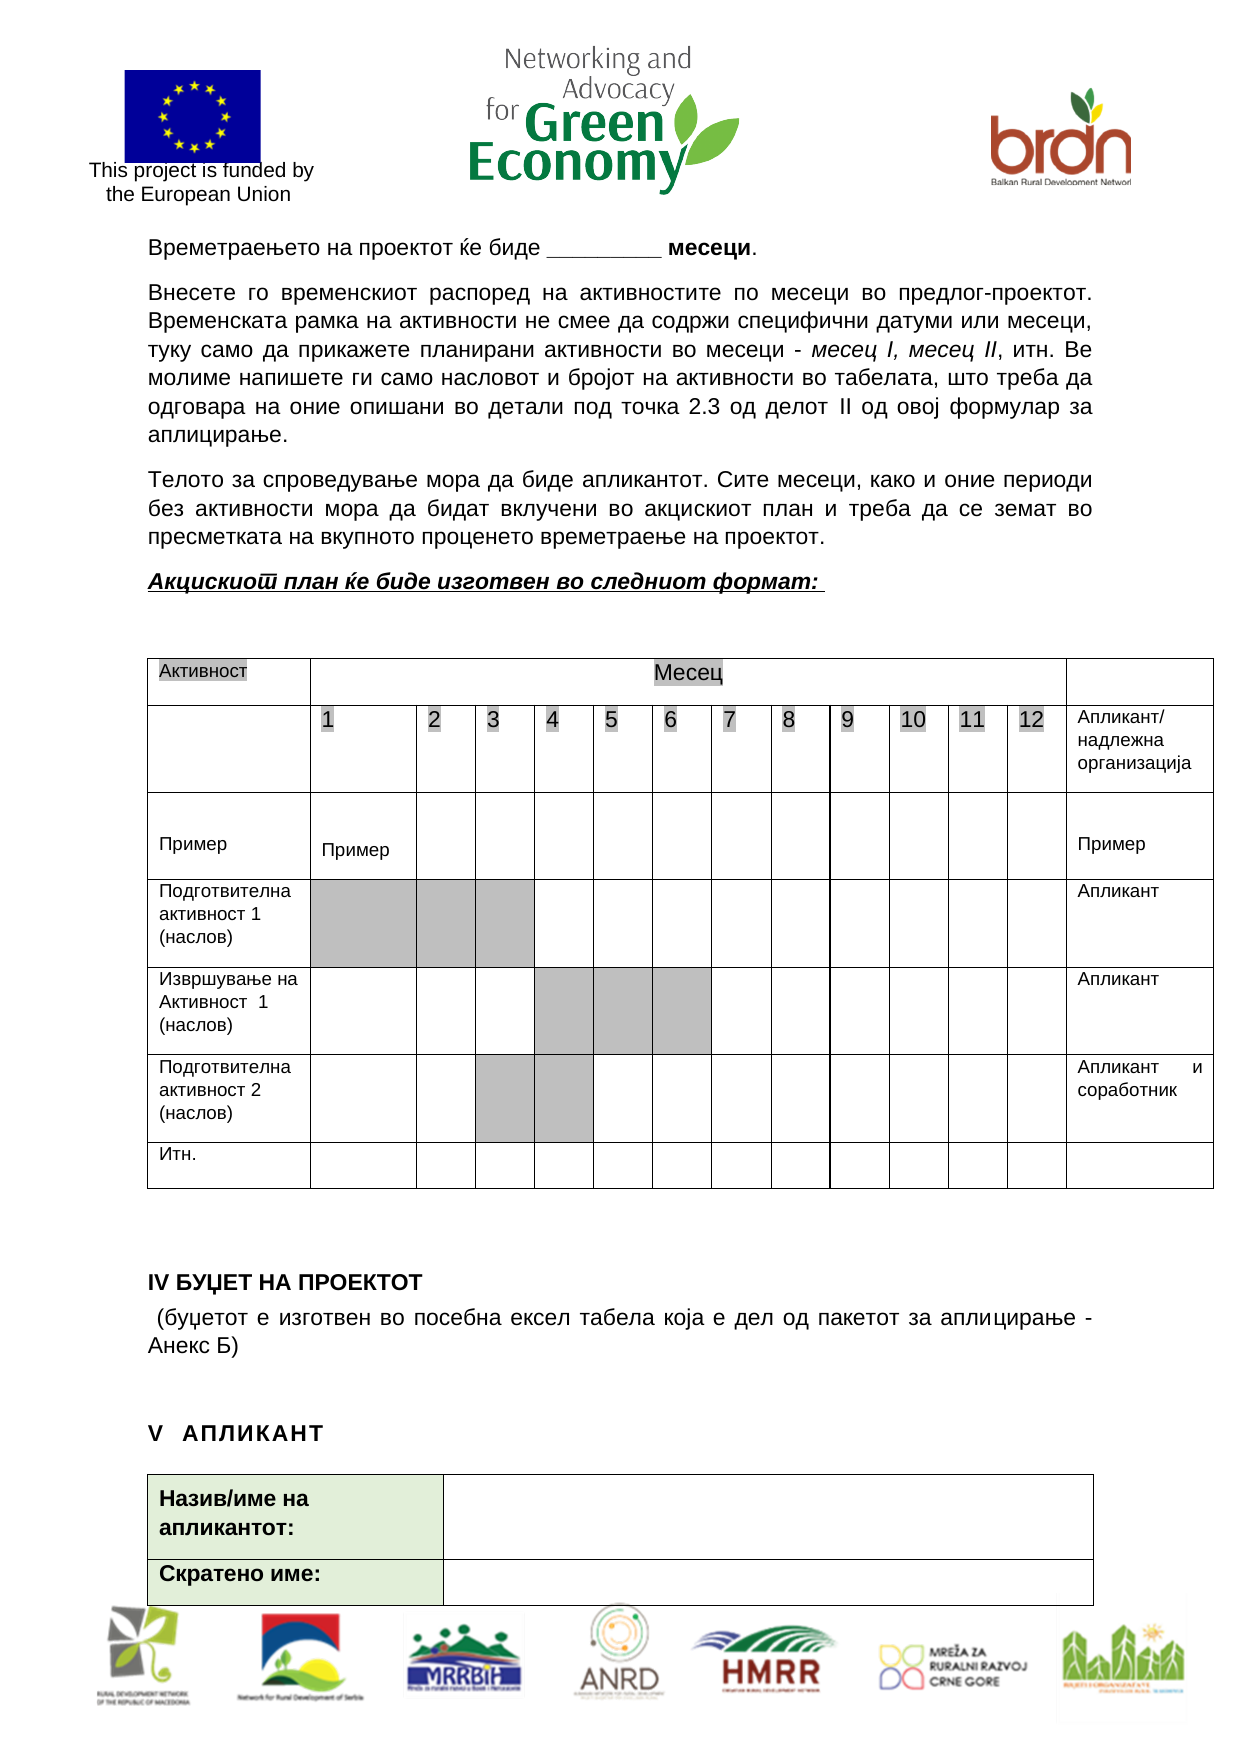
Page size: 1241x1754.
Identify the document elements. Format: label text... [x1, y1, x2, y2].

text Телото за спроведување мора да биде апликантот. Сите месеци, како и оние периоди без активности мора да бидат вклучени во акцискиот план и треба да се земат во пресметката на вкупното проценето времетраење на проектот. [148, 466, 1093, 549]
table_cell [476, 968, 534, 1054]
table_cell [594, 968, 652, 1054]
table_cell [1008, 968, 1066, 1054]
table_cell [417, 968, 475, 1054]
table_header Активност [148, 659, 310, 704]
text Акцискиот план ќе биде изготвен во следниот формат: [148, 568, 1093, 594]
picture [470, 44, 740, 195]
table_cell Апликант и соработник [1067, 1055, 1213, 1142]
table_cell 10 [890, 706, 948, 792]
table_cell [772, 793, 829, 879]
table_cell [417, 1143, 475, 1188]
table_cell Апликант [1067, 968, 1213, 1054]
table_cell [535, 793, 593, 879]
table_cell [890, 968, 948, 1054]
picture [123, 70, 261, 161]
table_cell 5 [594, 706, 652, 792]
table_cell Апликант [1067, 880, 1213, 967]
table_cell 3 [476, 706, 534, 792]
table_cell 7 [712, 706, 771, 792]
table_cell Пример [1067, 793, 1213, 879]
table_cell [535, 1143, 593, 1188]
table_cell Подготвителна активност 2 (наслов) [148, 1055, 310, 1142]
table_cell [949, 880, 1007, 967]
table_cell [417, 793, 475, 879]
table_cell [417, 1055, 475, 1142]
table_cell [535, 1055, 593, 1142]
table_cell [311, 968, 416, 1054]
table_cell [594, 793, 652, 879]
table_cell [653, 880, 711, 967]
table_header Назив/име на апликантот: [148, 1475, 443, 1559]
table_cell [831, 1143, 889, 1188]
table_cell [949, 1143, 1007, 1188]
table_cell Скратено име: [148, 1560, 443, 1605]
table_cell [653, 793, 711, 879]
table_cell 2 [417, 706, 475, 792]
table_cell [476, 880, 534, 967]
table_cell [1008, 1055, 1066, 1142]
table_cell [653, 1055, 711, 1142]
table_cell [653, 968, 711, 1054]
table_cell [712, 1143, 771, 1188]
table_cell [594, 1143, 652, 1188]
table_cell [890, 793, 948, 879]
table_cell [772, 1143, 829, 1188]
text Внесете го временскиот распоред на активностите по месеци во предлог-проектот. Временската рамка на активности не смее да содржи специфични датуми или месеци, туку само да прикажете планирани активности во месеци - месец I, месец II, итн. Ве молиме напишете ги само насловот и бројот на активности во табелата, што треба да одговара на оние опишани во детали под точка 2.3 од делот II од овој формулар за аплицирање. [148, 279, 1093, 447]
table_cell [311, 1143, 416, 1188]
table_cell [148, 706, 310, 792]
table_cell [772, 880, 829, 967]
table_cell [831, 880, 889, 967]
table_header Месец [311, 659, 1066, 704]
table_cell [594, 880, 652, 967]
table_cell 11 [949, 706, 1007, 792]
picture [96, 1593, 1188, 1726]
table_cell 8 [772, 706, 829, 792]
table_cell [949, 968, 1007, 1054]
table_header [444, 1475, 1093, 1559]
table_cell [831, 793, 889, 879]
table_cell [535, 968, 593, 1054]
table_cell [476, 793, 534, 879]
table_cell [772, 1055, 829, 1142]
table_cell [890, 1143, 948, 1188]
text (буџетот е изготвен во посебна ексел табела која е дел од пакетот за аплицирање - Анекс Б) [148, 1304, 1093, 1359]
table_cell [772, 968, 829, 1054]
table_cell [831, 1055, 889, 1142]
table_cell [311, 1055, 416, 1142]
table_cell [712, 968, 771, 1054]
table_header [1067, 659, 1213, 704]
table_cell Пример [148, 793, 310, 879]
table_cell [653, 1143, 711, 1188]
table_cell Извршување на Активност 1 (наслов) [148, 968, 310, 1054]
table_cell [949, 1055, 1007, 1142]
table_cell [712, 793, 771, 879]
table_cell [890, 880, 948, 967]
table_cell [535, 880, 593, 967]
table_cell [311, 880, 416, 967]
table_cell 6 [653, 706, 711, 792]
table_cell Пример [311, 793, 416, 879]
table_cell [949, 793, 1007, 879]
table_cell [476, 1143, 534, 1188]
table_cell [417, 880, 475, 967]
text IV БУЏЕТ НА ПРОЕКТОТ [148, 1269, 1093, 1296]
table_cell 9 [831, 706, 889, 792]
table_cell 1 [311, 706, 416, 792]
table_cell [890, 1055, 948, 1142]
table_cell [712, 1055, 771, 1142]
table_cell [1008, 1143, 1066, 1188]
table_cell [1008, 793, 1066, 879]
text V АПЛИКАНТ [148, 1420, 1093, 1447]
text Времетраењето на проектот ќе биде _________ месеци. [148, 234, 1093, 260]
table_cell [712, 880, 771, 967]
table_cell Подготвителна активност 1 (наслов) [148, 880, 310, 967]
table_cell [476, 1055, 534, 1142]
table_cell 4 [535, 706, 593, 792]
table_cell [594, 1055, 652, 1142]
table_cell Итн. [148, 1143, 310, 1188]
table_cell [831, 968, 889, 1054]
table_cell [1008, 880, 1066, 967]
table_cell 12 [1008, 706, 1066, 792]
table_cell [1067, 1143, 1213, 1188]
picture [990, 87, 1131, 185]
table_cell Апликант/надлежна организација [1067, 706, 1213, 792]
table_cell [444, 1560, 1093, 1605]
